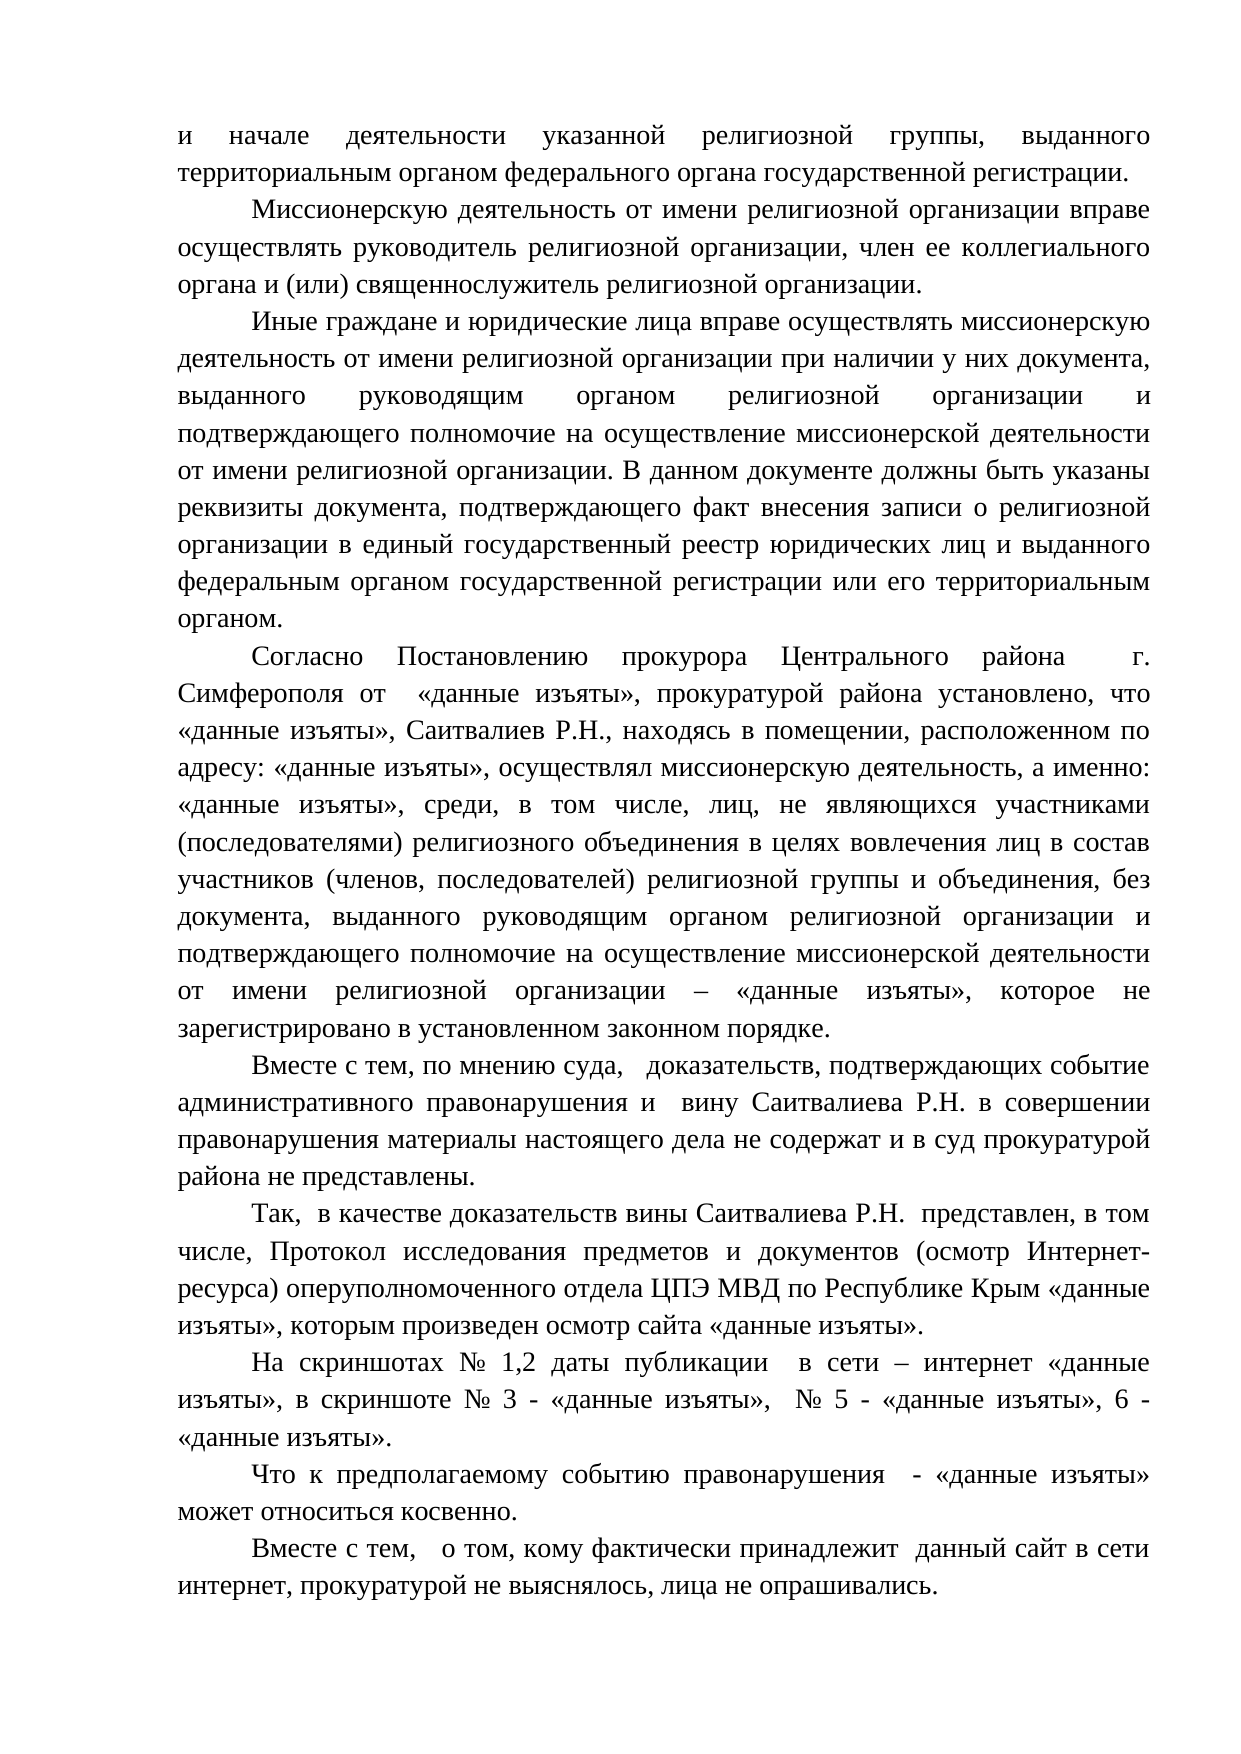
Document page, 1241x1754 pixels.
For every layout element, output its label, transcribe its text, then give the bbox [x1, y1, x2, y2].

text На скриншотах № 1,2 даты публикации в сети – интернет «данные изъяты», в скриншоте № 3 - «данные изъяты», № 5 - «данные изъяты», 6 - «данные изъяты». [177, 1345, 1152, 1452]
text Что к предполагаемому событию правонарушения - «данные изъяты» может относиться косвенно. [177, 1457, 1152, 1526]
text Вместе с тем, о том, кому фактически принадлежит данный сайт в сети интернет, прокуратурой не выяснялось, лица не опрашивались. [177, 1531, 1152, 1601]
text Согласно Постановлению прокурора Центрального района г. Симферополя от «данные изъяты», прокуратурой района установлено, что «данные изъяты», Саитвалиев Р.Н., находясь в помещении, расположенном по адресу: «данные изъяты», осуществлял миссионерскую деятельность, а именно: «данные изъяты», среди, в том числе, лиц, не являющихся участниками (последователями) религиозного объединения в целях вовлечения лиц в состав участников (членов, последователей) религиозной группы и объединения, без документа, выданного руководящим органом религиозной организации и подтверждающего полномочие на осуществление миссионерской деятельности от имени религиозной организации – «данные изъяты», которое не зарегистрировано в установленном законном порядке. [177, 639, 1152, 1043]
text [177, 118, 1152, 188]
text Иные граждане и юридические лица вправе осуществлять миссионерскую деятельность от имени религиозной организации при наличии у них документа, выданного руководящим органом религиозной организации и подтверждающего полномочие на осуществление миссионерской деятельности от имени религиозной организации. В данном документе должны быть указаны реквизиты документа, подтверждающего факт внесения записи о религиозной организации в единый государственный реестр юридических лиц и выданного федеральным органом государственной регистрации или его территориальным органом. [177, 304, 1152, 634]
text Миссионерскую деятельность от имени религиозной организации вправе осуществлять руководитель религиозной организации, член ее коллегиального органа и (или) священнослужитель религиозной организации. [177, 192, 1152, 299]
text Так, в качестве доказательств вины Саитвалиева Р.Н. представлен, в том числе, Протокол исследования предметов и документов (осмотр Интернет-ресурса) оперуполномоченного отдела ЦПЭ МВД по Республике Крым «данные изъяты», которым произведен осмотр сайта «данные изъяты». [177, 1197, 1152, 1341]
text Вместе с тем, по мнению суда, доказательств, подтверждающих событие административного правонарушения и вину Саитвалиева Р.Н. в совершении правонарушения материалы настоящего дела не содержат и в суд прокуратурой района не представлены. [177, 1048, 1152, 1192]
